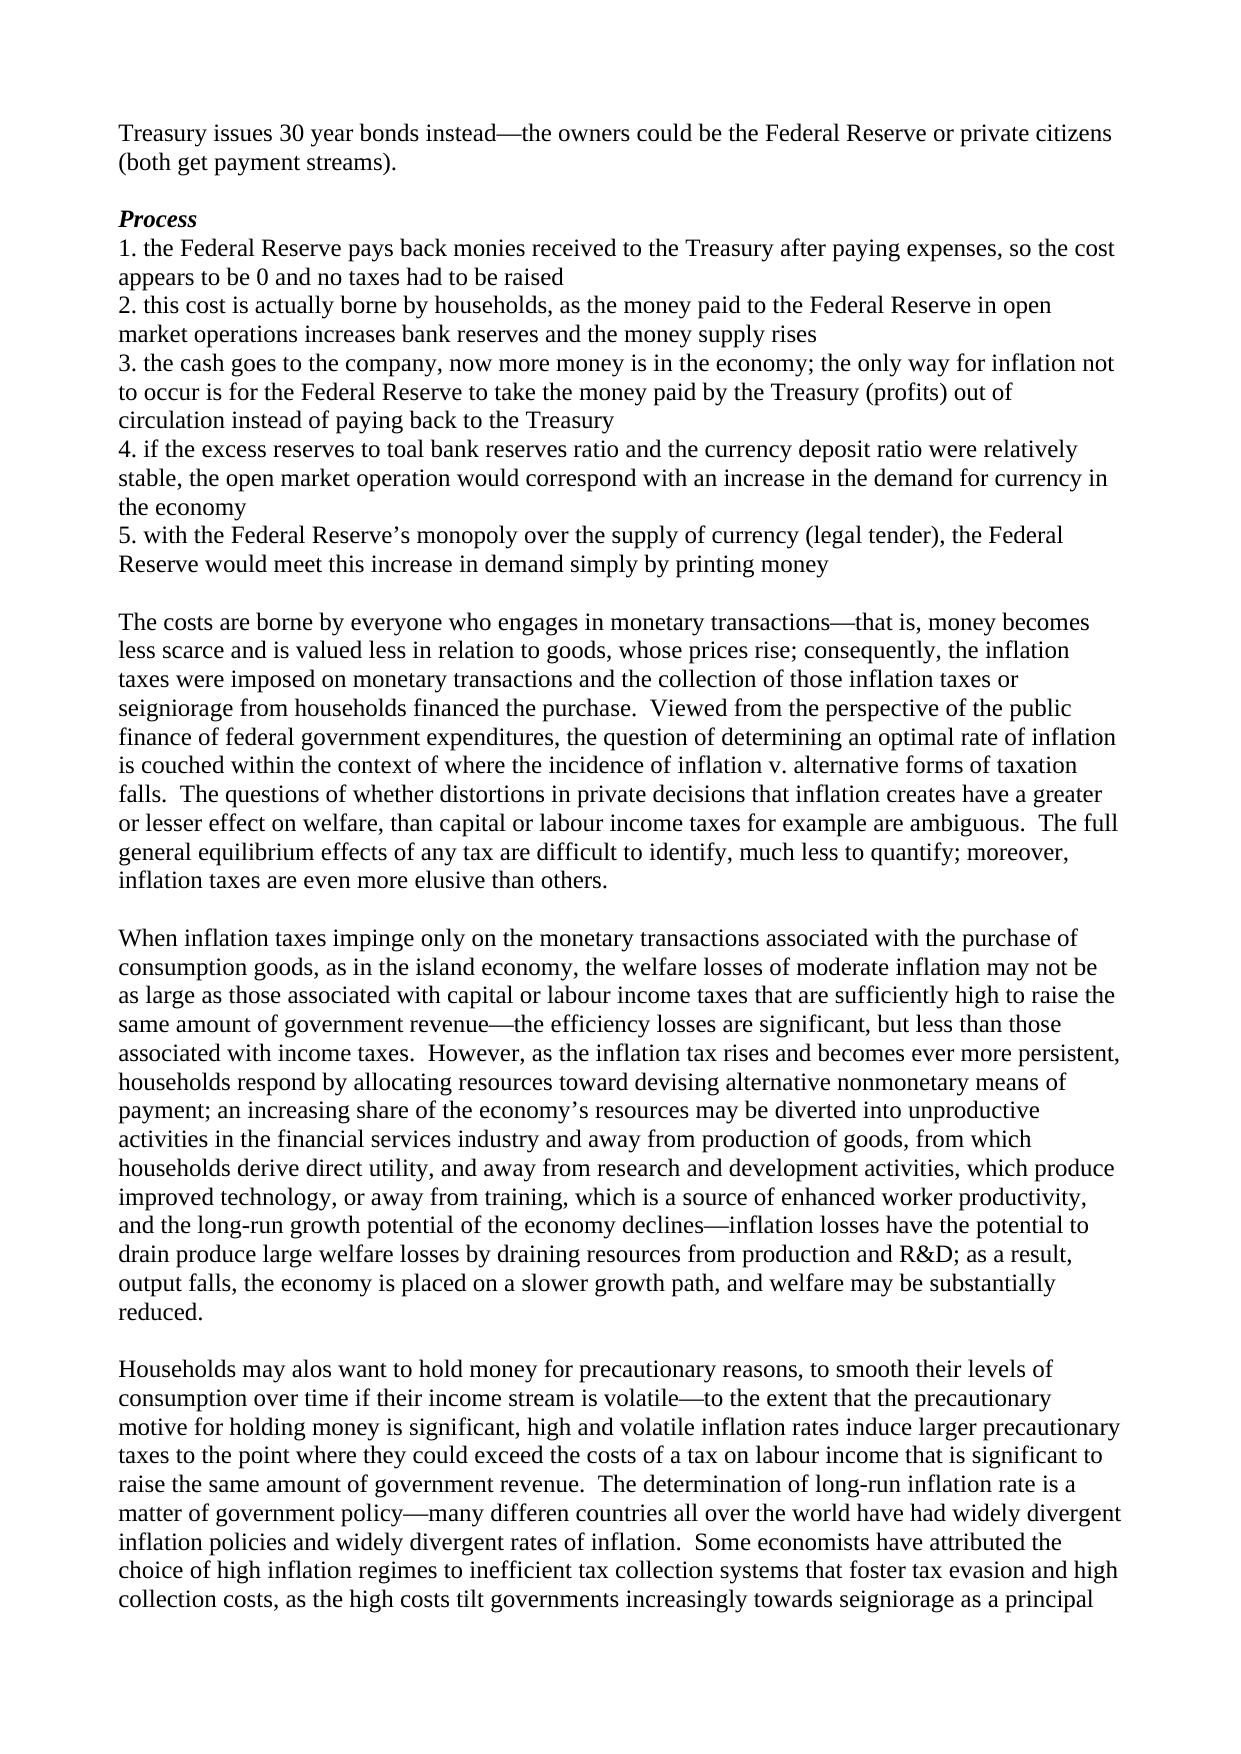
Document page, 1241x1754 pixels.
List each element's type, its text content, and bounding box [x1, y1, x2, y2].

text 2. this cost is actually borne by households, as the money paid to the Federal Reserve in open market operations increases bank reserves and the money supply rises [118, 291, 1122, 348]
text 4. if the excess reserves to toal bank reserves ratio and the currency deposit ratio were relatively stable, the open market operation would correspond with an increase in the demand for currency in the economy [118, 434, 1122, 521]
text 1. the Federal Reserve pays back monies received to the Treasury after paying expenses, so the cost appears to be 0 and no taxes had to be raised [118, 233, 1122, 291]
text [118, 118, 1122, 176]
text When inflation taxes impinge only on the monetary transactions associated with the purchase of consumption goods, as in the island economy, the welfare losses of moderate inflation may not be as large as those associated with capital or labour income taxes that are sufficiently high to raise the same amount of government revenue—the efficiency losses are significant, but less than those associated with income taxes. However, as the inflation tax rises and becomes ever more persistent, households respond by allocating resources toward devising alternative nonmonetary means of payment; an increasing share of the economy’s resources may be diverted into unproductive activities in the financial services industry and away from production of goods, from which households derive direct utility, and away from research and development activities, which produce improved technology, or away from training, which is a source of enhanced worker productivity, and the long-run growth potential of the economy declines—inflation losses have the potential to drain produce large welfare losses by draining resources from production and R&D; as a result, output falls, the economy is placed on a slower growth path, and welfare may be substantially reduced. [118, 923, 1122, 1326]
text The costs are borne by everyone who engages in monetary transactions—that is, money becomes less scarce and is valued less in relation to goods, whose prices rise; consequently, the inflation taxes were imposed on monetary transactions and the collection of those inflation taxes or seigniorage from households financed the purchase. Viewed from the perspective of the public finance of federal government expenditures, the question of determining an optimal rate of inflation is couched within the context of where the incidence of inflation v. alternative forms of taxation falls. The questions of whether distortions in private decisions that inflation creates have a greater or lesser effect on welfare, than capital or labour income taxes for example are ambiguous. The full general equilibrium effects of any tax are difficult to identify, much less to quantify; moreover, inflation taxes are even more elusive than others. [118, 607, 1122, 894]
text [118, 1354, 1122, 1613]
text 5. with the Federal Reserve’s monopoly over the supply of currency (legal tender), the Federal Reserve would meet this increase in demand simply by printing money [118, 521, 1122, 578]
text 3. the cash goes to the company, now more money is in the economy; the only way for inflation not to occur is for the Federal Reserve to take the money paid by the Treasury (profits) out of circulation instead of paying back to the Treasury [118, 348, 1122, 434]
text Process [118, 204, 1122, 233]
